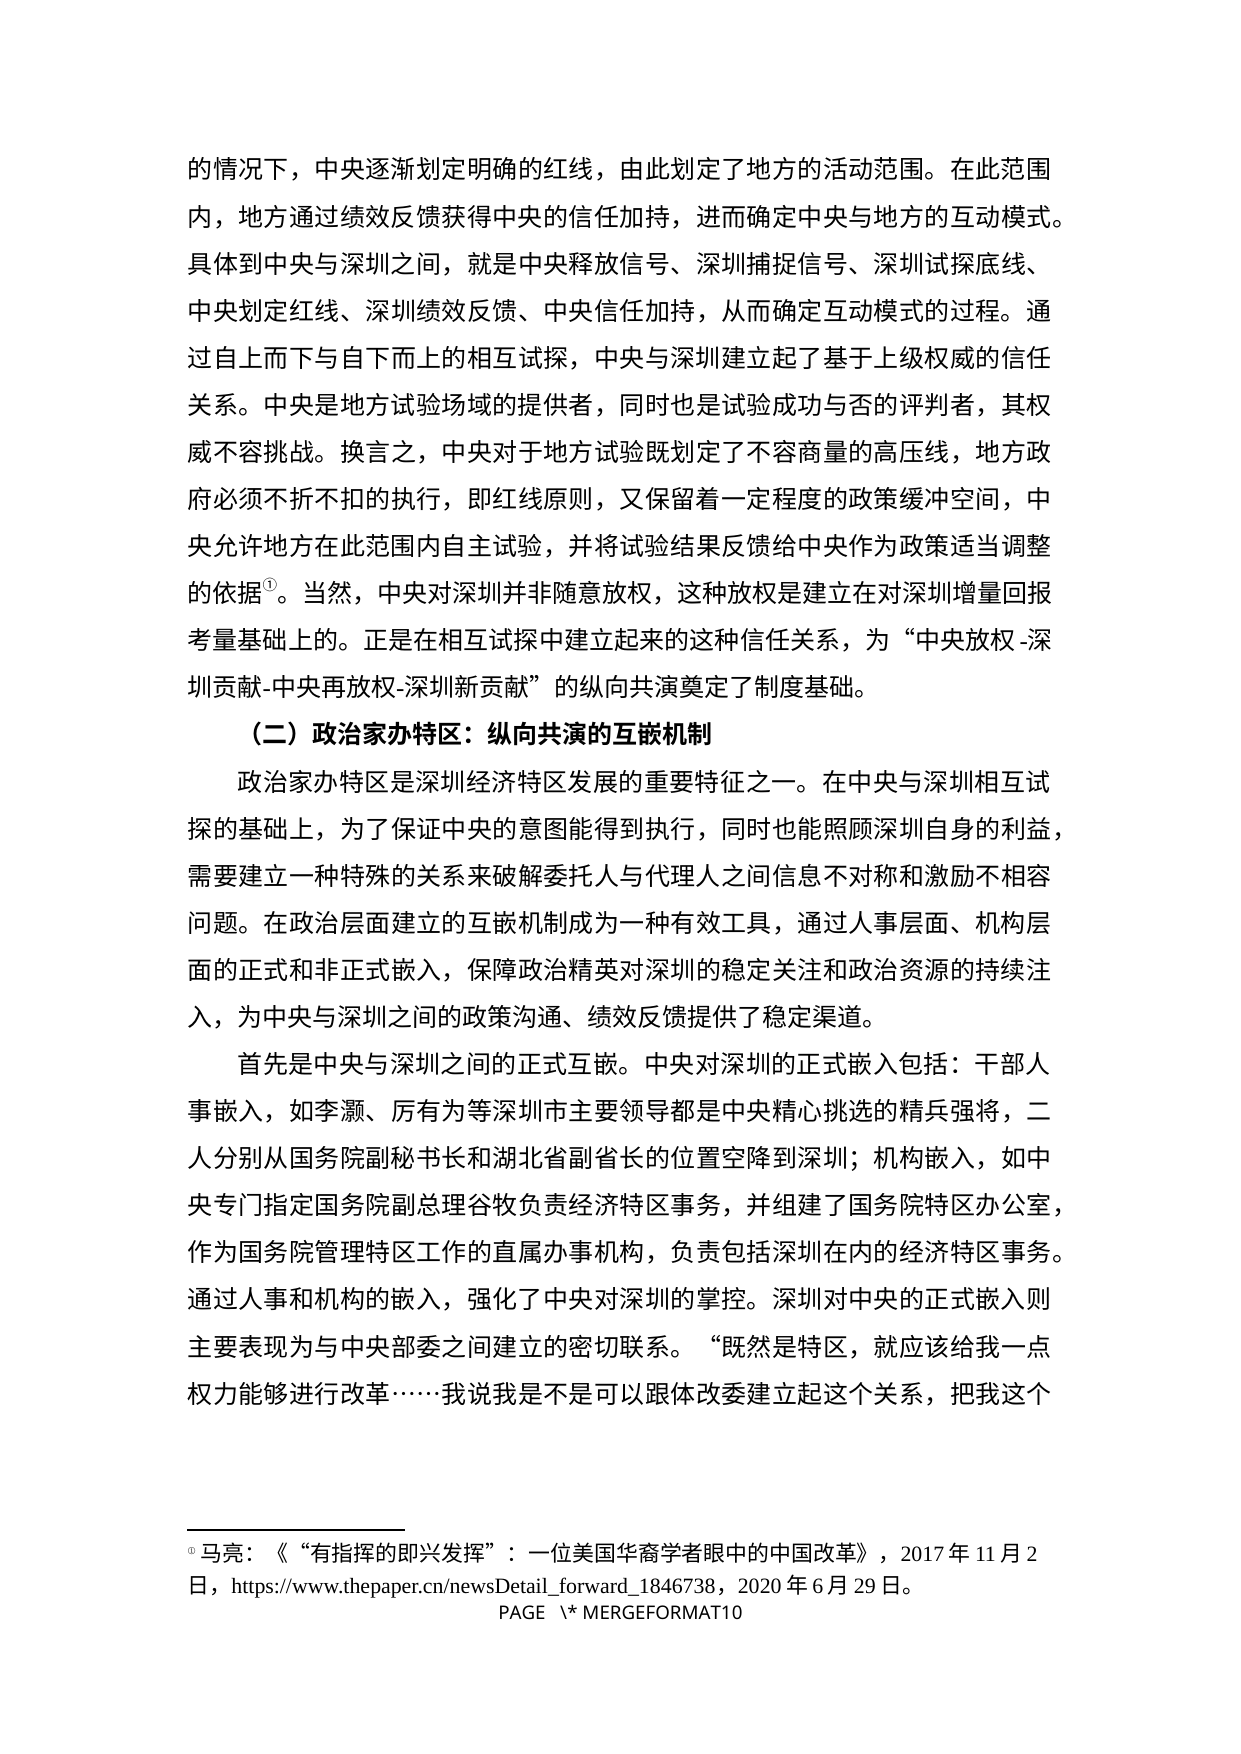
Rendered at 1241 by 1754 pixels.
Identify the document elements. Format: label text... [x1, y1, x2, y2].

text 政治家办特区是深圳经济特区发展的重要特征之一。在中央与深圳相互试探的基础上，为了保证中央的意图能得到执行，同时也能照顾深圳自身的利益，需要建立一种特殊的关系来破解委托人与代理人之间信息不对称和激励不相容问题。在政治层面建立的互嵌机制成为一种有效工具，通过人事层面、机构层面的正式和非正式嵌入，保障政治精英对深圳的稳定关注和政治资源的持续注入，为中央与深圳之间的政策沟通、绩效反馈提供了稳定渠道。 [187, 762, 1053, 1034]
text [187, 150, 1053, 704]
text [187, 1044, 1053, 1410]
text （二）政治家办特区：纵向共演的互嵌机制 [187, 715, 1053, 751]
